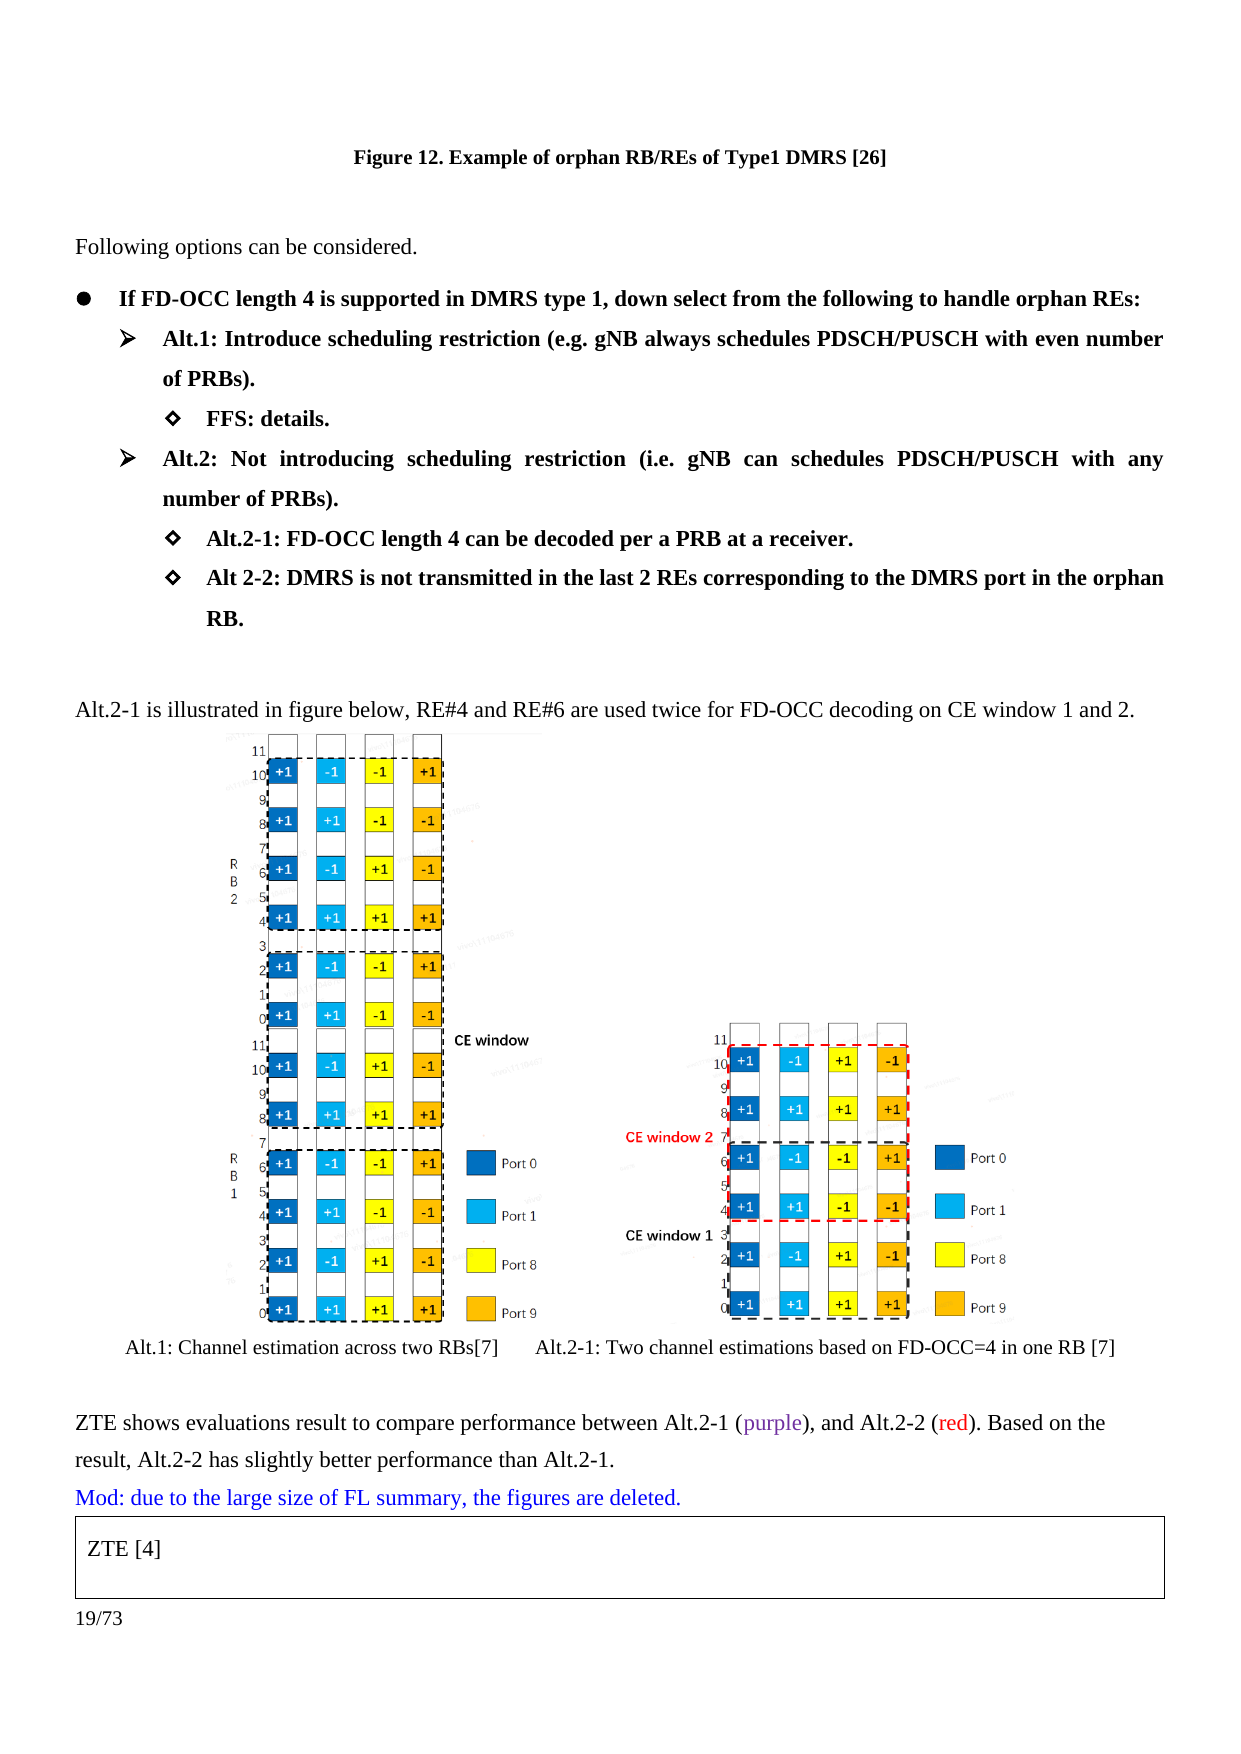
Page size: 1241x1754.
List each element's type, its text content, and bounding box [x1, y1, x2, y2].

picture [226, 733, 542, 1324]
list Alt.1: Introduce scheduling restriction (e.g. gNB always schedules PDSCH/PUSCH with even number of PRBs). [119, 319, 1165, 397]
text Mod: due to the large size of FL summary, the figures are deleted. [75, 1478, 1165, 1516]
list Alt.2-1: FD-OCC length 4 can be decoded per a PRB at a receiver. [162, 519, 1165, 557]
text Following options can be considered. [75, 228, 1165, 265]
picture [620, 1016, 1015, 1324]
text Figure 12. Example of orphan RB/REs of Type1 DMRS [26] [75, 138, 1165, 176]
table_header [76, 1517, 1164, 1598]
list FFS: details. [162, 399, 1165, 437]
list If FD-OCC length 4 is supported in DMRS type 1, down select from the following to handle orphan REs: [75, 280, 1165, 317]
list Alt.2: Not introducing scheduling restriction (i.e. gNB can schedules PDSCH/PUSCH with any number of PRBs). [119, 439, 1165, 517]
list Alt 2-2: DMRS is not transmitted in the last 2 REs corresponding to the DMRS port in the orphan RB. [162, 559, 1165, 637]
text ZTE shows evaluations result to compare performance between Alt.2-1 (purple), and Alt.2-2 (red). Based on the result, Alt.2-2 has slightly better performance than Alt.2-1. [75, 1403, 1165, 1478]
text Alt.2-1 is illustrated in figure below, RE#4 and RE#6 are used twice for FD-OCC decoding on CE window 1 and 2. [75, 691, 1165, 728]
list Alt.1: Channel estimation across two RBs[7] Alt.2-1: Two channel estimations based on FD-OCC=4 in one RB [7] [75, 1328, 1165, 1366]
